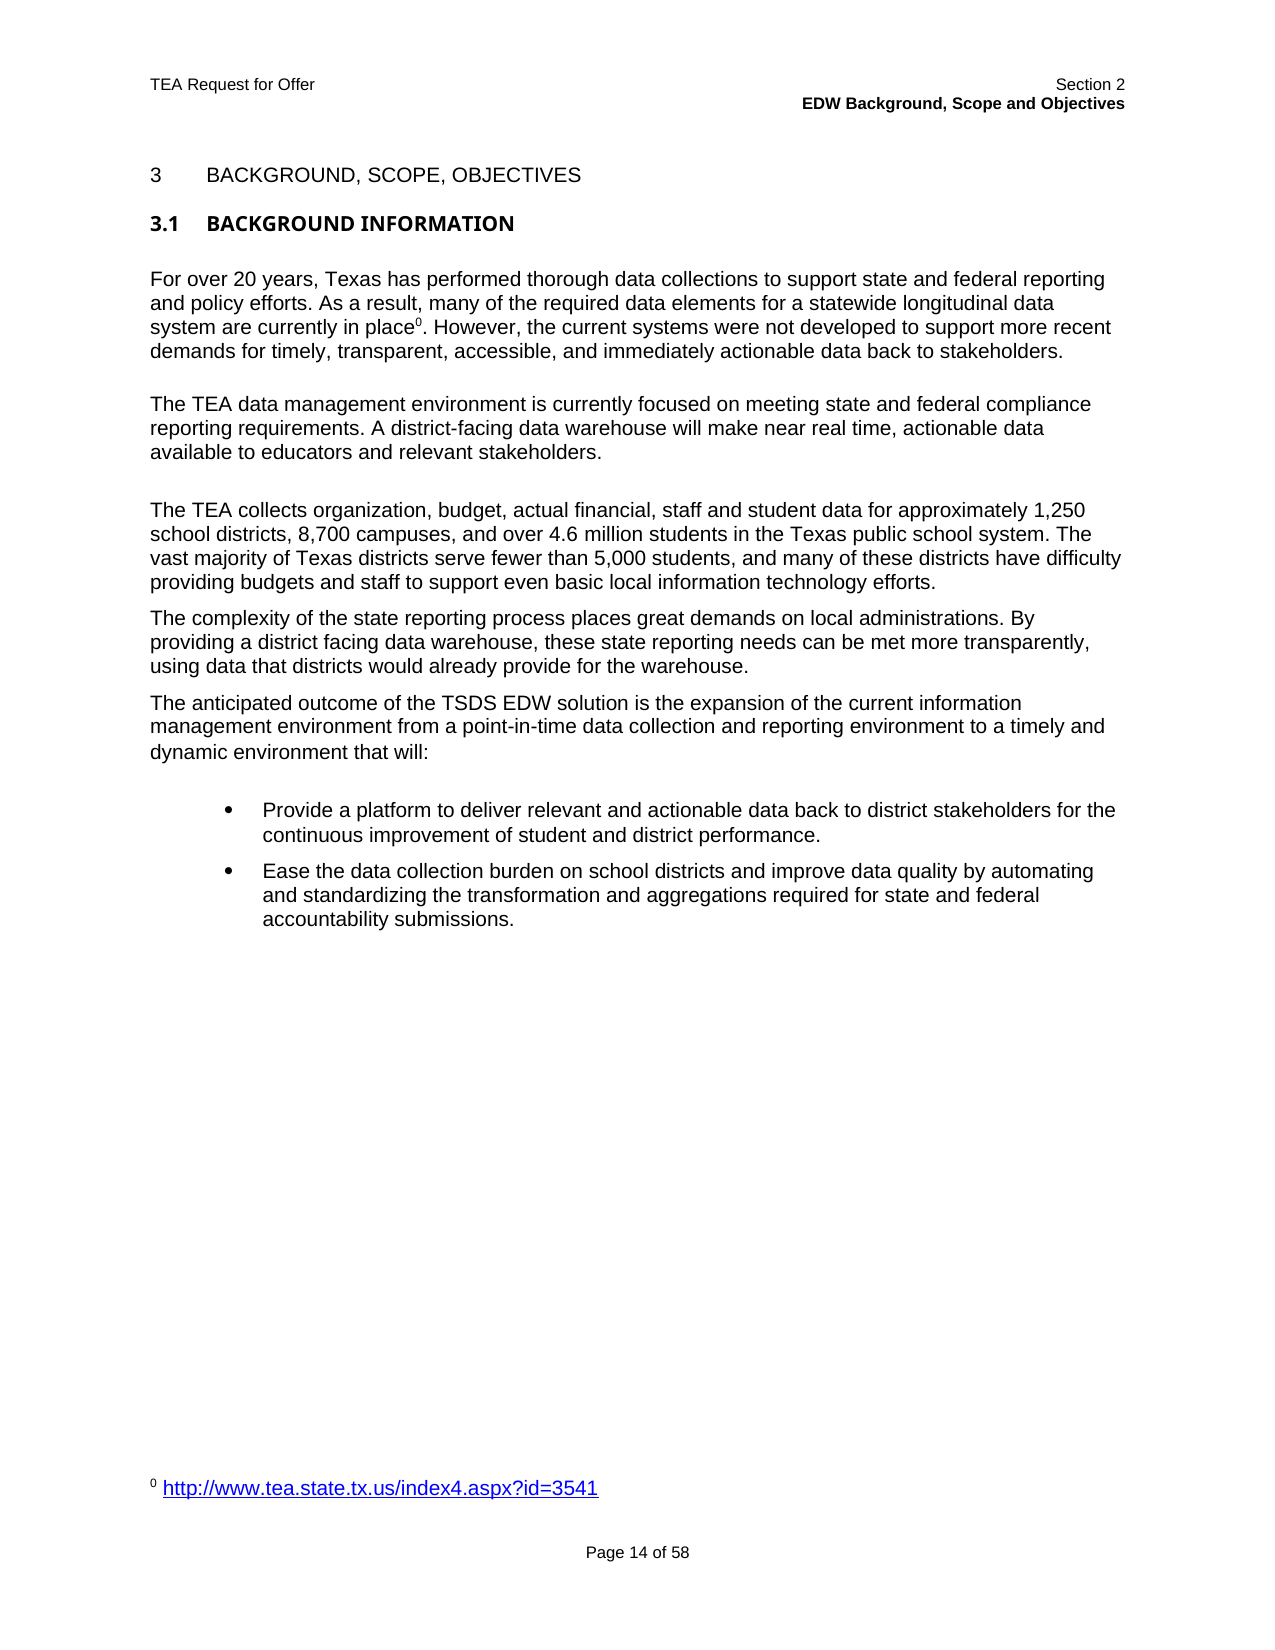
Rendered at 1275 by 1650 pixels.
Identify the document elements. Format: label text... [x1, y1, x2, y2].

text The anticipated outcome of the TSDS EDW solution is the expansion of the current information management environment from a point-in-time data collection and reporting environment to a timely and dynamic environment that will: [150, 690, 1125, 764]
text The complexity of the state reporting process places great demands on local administrations. By providing a district facing data warehouse, these state reporting needs can be met more transparently, using data that districts would already provide for the warehouse. [150, 606, 1125, 678]
list Provide a platform to deliver relevant and actionable data back to district stakeholders for the continuous improvement of student and district performance. [225, 798, 1125, 846]
subtitle BACKGROUND INFORMATION [150, 209, 1125, 238]
text The TEA data management environment is currently focused on meeting state and federal compliance reporting requirements. A district-facing data warehouse will make near real time, actionable data available to educators and relevant stakeholders. [150, 392, 1125, 464]
subtitle BACKGROUND, SCOPE, OBJECTIVES [150, 162, 1125, 186]
text The TEA collects organization, budget, actual financial, staff and student data for approximately 1,250 school districts, 8,700 campuses, and over 4.6 million students in the Texas public school system. The vast majority of Texas districts serve fewer than 5,000 students, and many of these districts have difficulty providing budgets and staff to support even basic local information technology efforts. [150, 498, 1125, 593]
text For over 20 years, Texas has performed thorough data collections to support state and federal reporting and policy efforts. As a result, many of the required data elements for a statewide longitudinal data system are currently in place. However, the current systems were not developed to support more recent demands for timely, transparent, accessible, and immediately actionable data back to stakeholders. [150, 267, 1125, 363]
list Ease the data collection burden on school districts and improve data quality by automating and standardizing the transformation and aggregations required for state and federal accountability submissions. [225, 859, 1125, 931]
